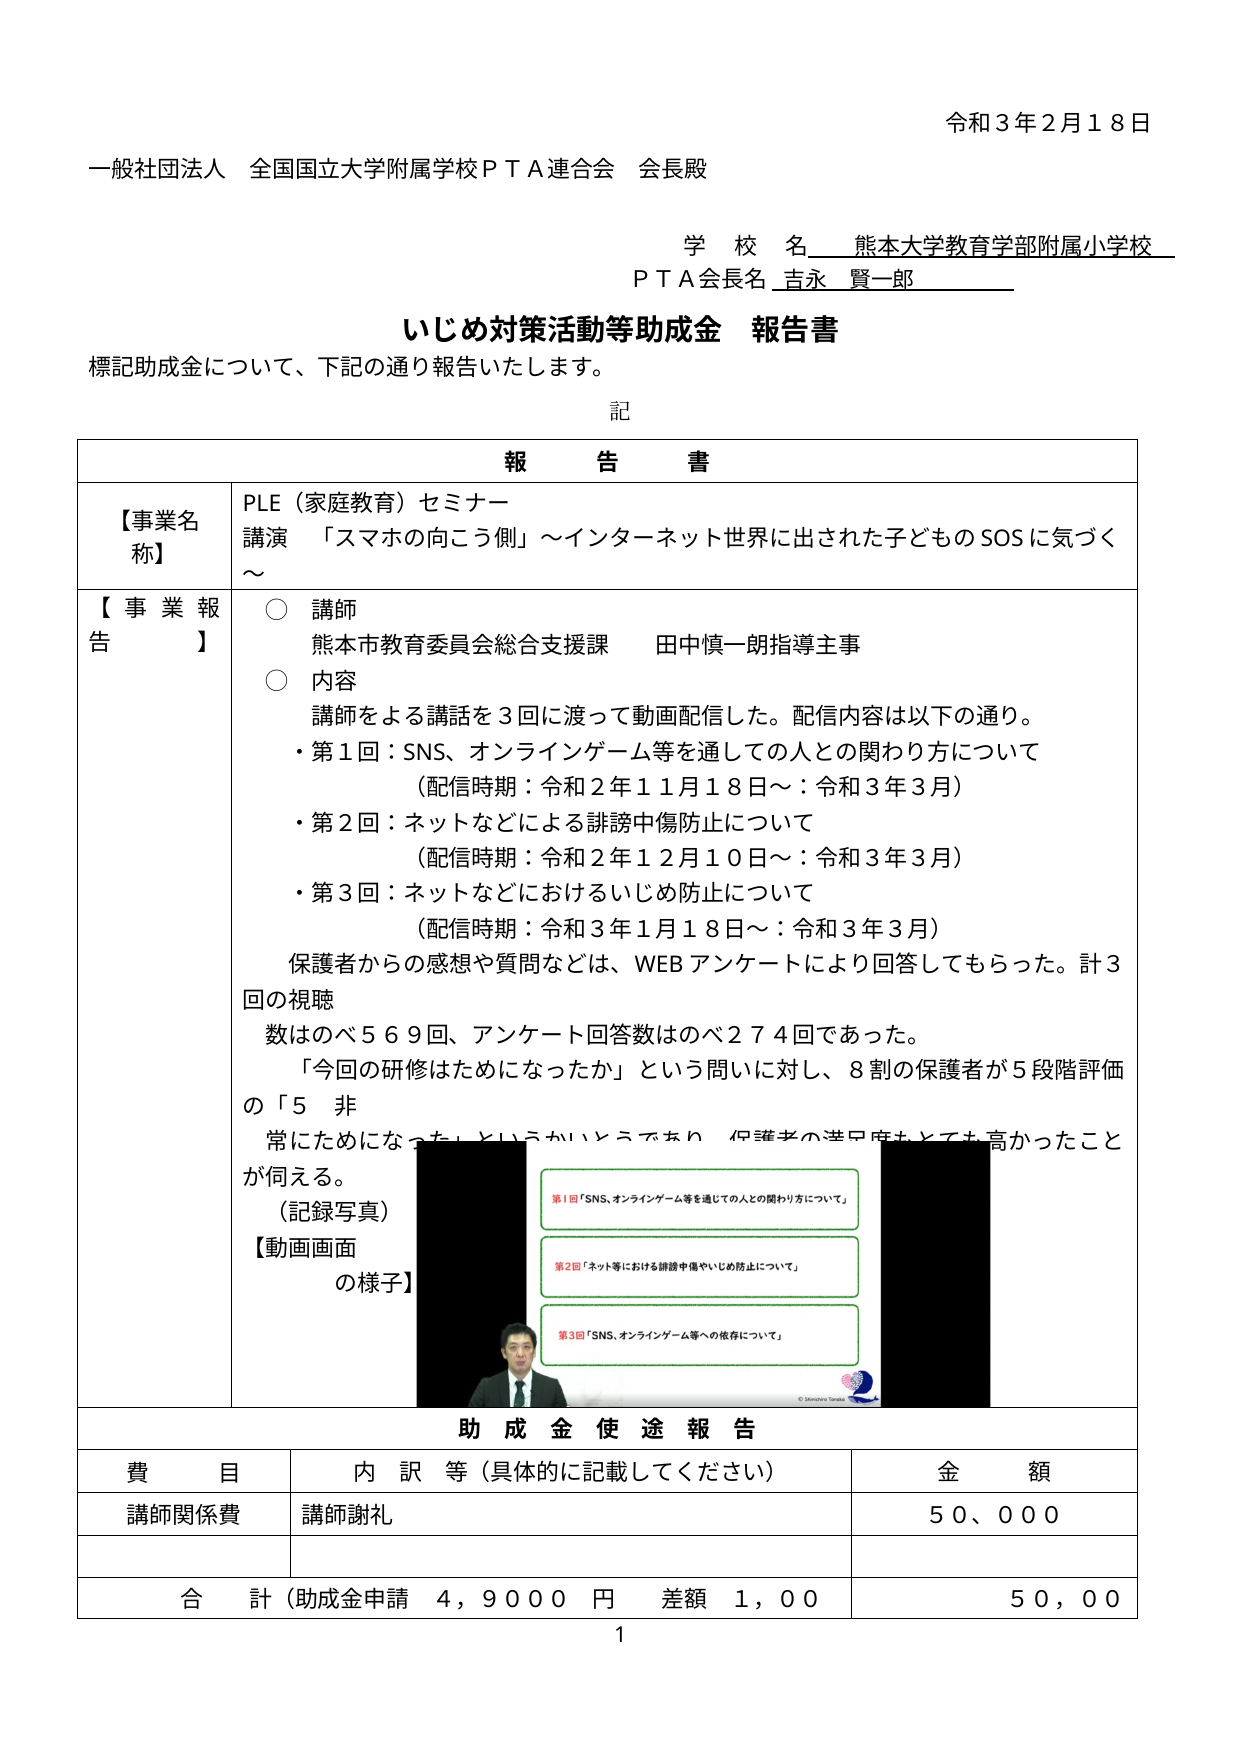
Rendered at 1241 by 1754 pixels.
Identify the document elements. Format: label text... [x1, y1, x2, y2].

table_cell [78, 1578, 851, 1618]
table_cell PLE（家庭教育）セミナー 講演 「スマホの向こう側」〜インターネット世界に出された子どものSOSに気づく〜 [232, 483, 1137, 589]
text 一般社団法人 全国国立大学附属学校ＰＴＡ連合会 会長殿 [88, 151, 1152, 184]
table_cell 内 訳 等（具体的に記載してください） [291, 1450, 851, 1492]
table_cell 費 目 [78, 1450, 290, 1492]
table_cell [852, 1536, 1137, 1577]
table_cell 【事業名称】 [78, 483, 231, 589]
table_cell 金 額 [852, 1450, 1137, 1492]
table_cell [78, 1536, 290, 1577]
table_cell ◯ 講師 熊本市教育委員会総合支援課 田中慎一朗指導主事 ◯ 内容 講師をよる講話を３回に渡って動画配信した。配信内容は以下の通り。 ・第１回：SNS、オンラインゲーム等を通しての人との関わり方について （配信時期：令和２年１１月１８日〜：令和３年３月） ・第２回：ネットなどによる誹謗中傷防止について （配信時期：令和２年１２月１０日〜：令和３年３月） ・第３回：ネットなどにおけるいじめ防止について （配信時期：令和３年１月１８日〜：令和３年３月） 保護者からの感想や質問などは、WEBアンケートにより回答してもらった。計３回の視聴 数はのべ５６９回、アンケート回答数はのべ２７４回であった。 「今回の研修はためになったか」という問いに対し、８割の保護者が５段階評価の「５ 非 常にためになった」というかいとうであり、保護者の満足度もとても高かったことが伺える。 （記録写真） 【動画画面 の様子】 [232, 590, 1137, 1407]
table_cell [291, 1536, 851, 1577]
text 学 校 名 熊本大学教育学部附属小学校 [88, 227, 1152, 261]
table_header 報 告 書 [78, 440, 1137, 482]
text いじめ対策活動等助成金 報告書 [88, 306, 1152, 349]
table_cell 【事業報告】 [78, 590, 231, 1407]
table_cell ５０，０００ 円 [852, 1578, 1137, 1618]
table_cell 講師関係費 [78, 1493, 290, 1535]
table_cell ５０、０００ [852, 1493, 1137, 1535]
text 令和３年２月１８日 [88, 105, 1152, 138]
text 標記助成金について、下記の通り報告いたします。 [88, 349, 1152, 382]
table_cell 助 成 金 使 途 報 告 [78, 1408, 1137, 1449]
text ＰＴＡ会長名 吉永 賢一郎 [88, 261, 1152, 294]
table_cell 講師謝礼 [291, 1493, 851, 1535]
subtitle 記 [88, 394, 1152, 426]
picture [416, 1141, 991, 1407]
